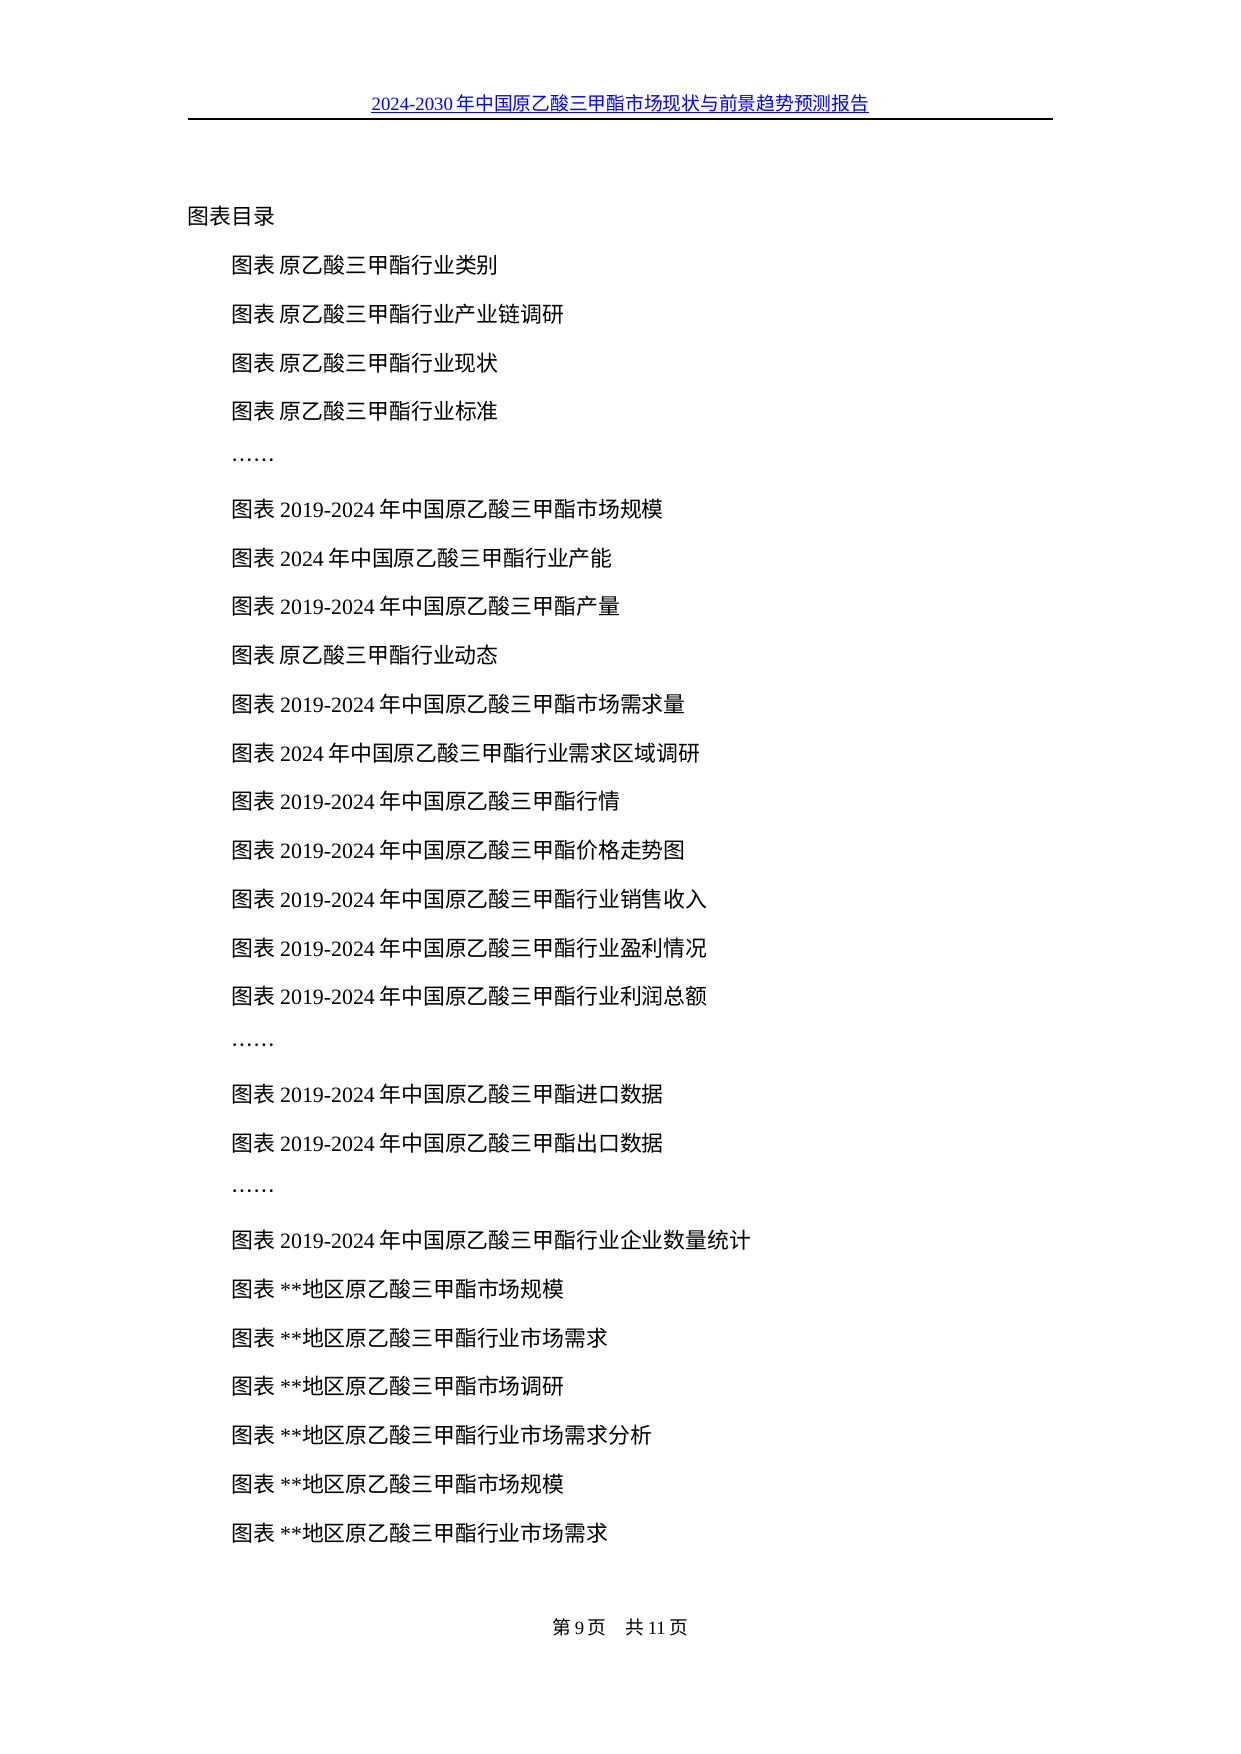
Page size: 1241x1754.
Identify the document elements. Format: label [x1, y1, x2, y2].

text [187, 150, 1053, 1548]
